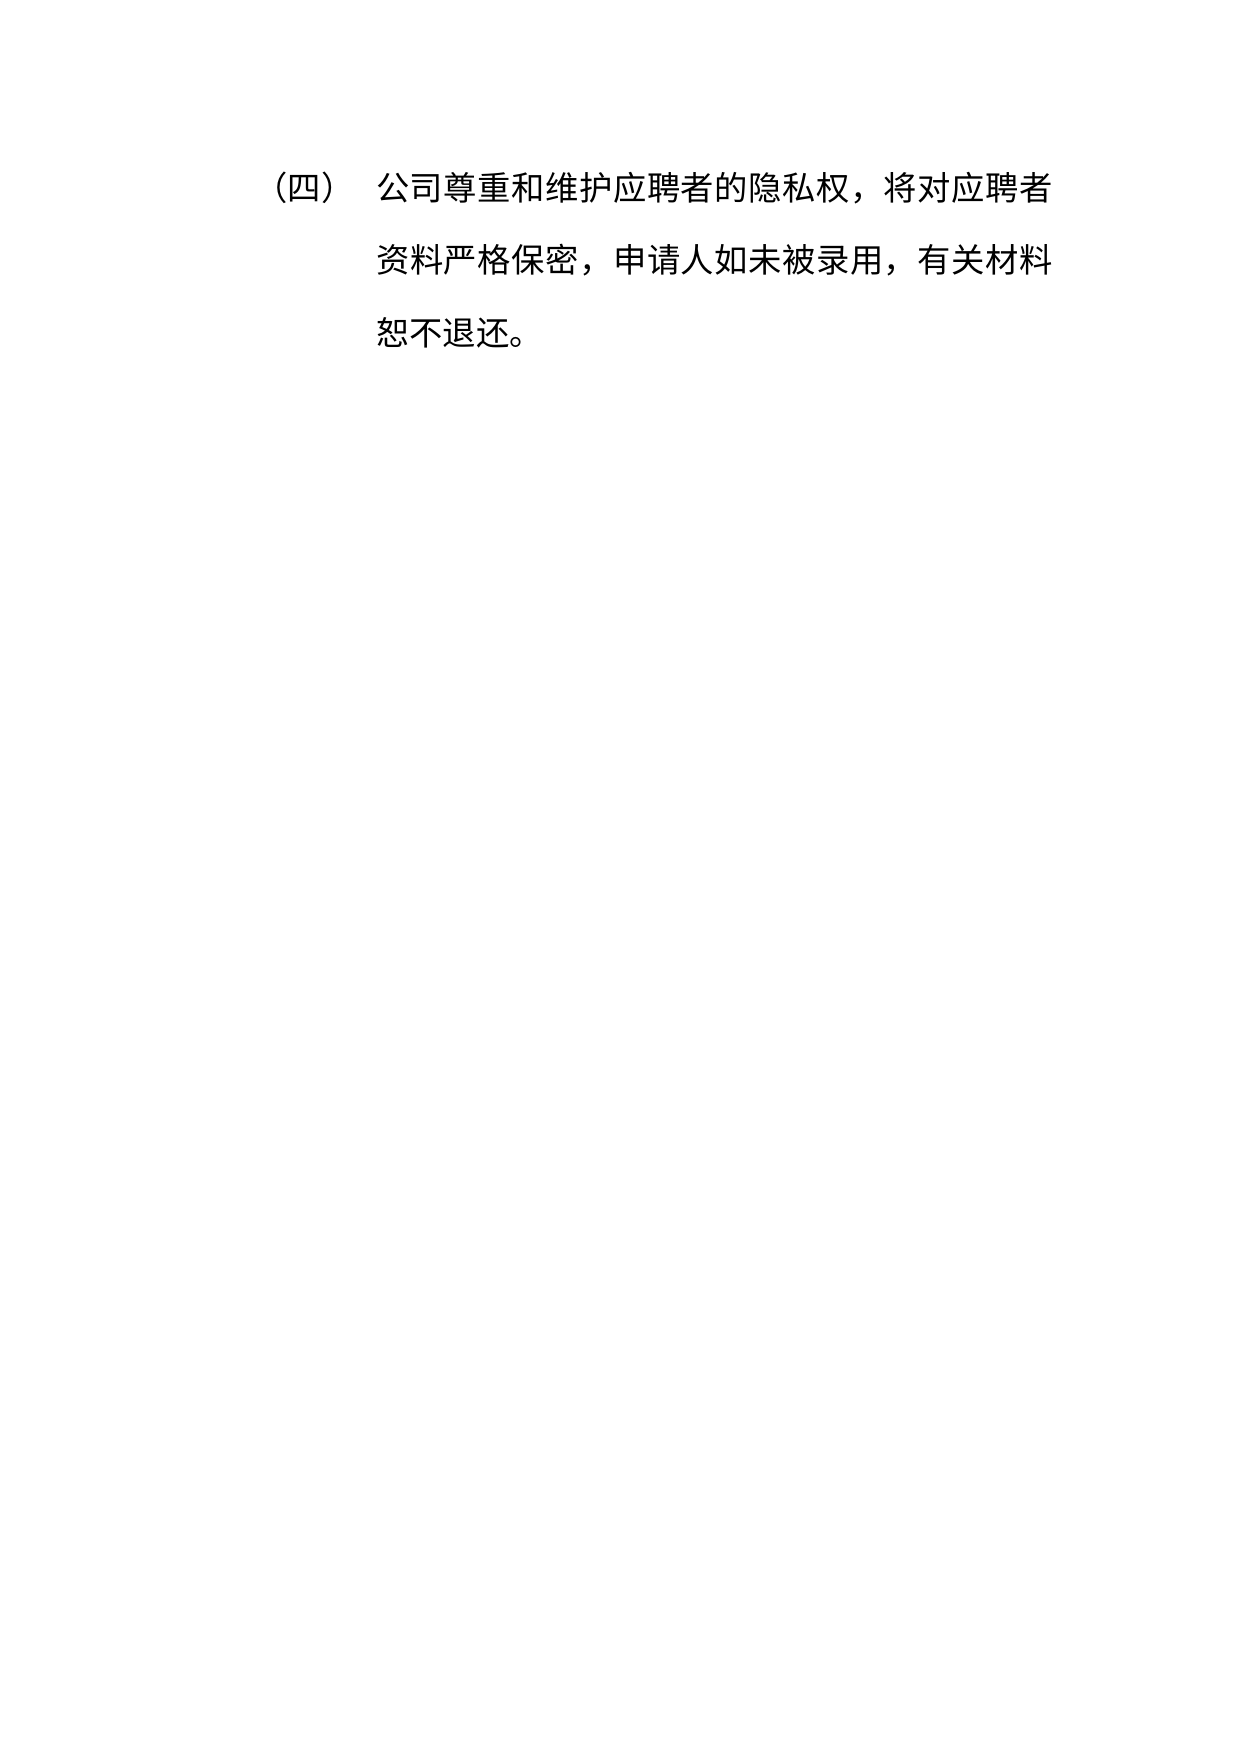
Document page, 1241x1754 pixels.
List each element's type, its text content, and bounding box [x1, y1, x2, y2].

list 公司尊重和维护应聘者的隐私权，将对应聘者资料严格保密，申请人如未被录用，有关材料恕不退还。 [254, 162, 1053, 355]
